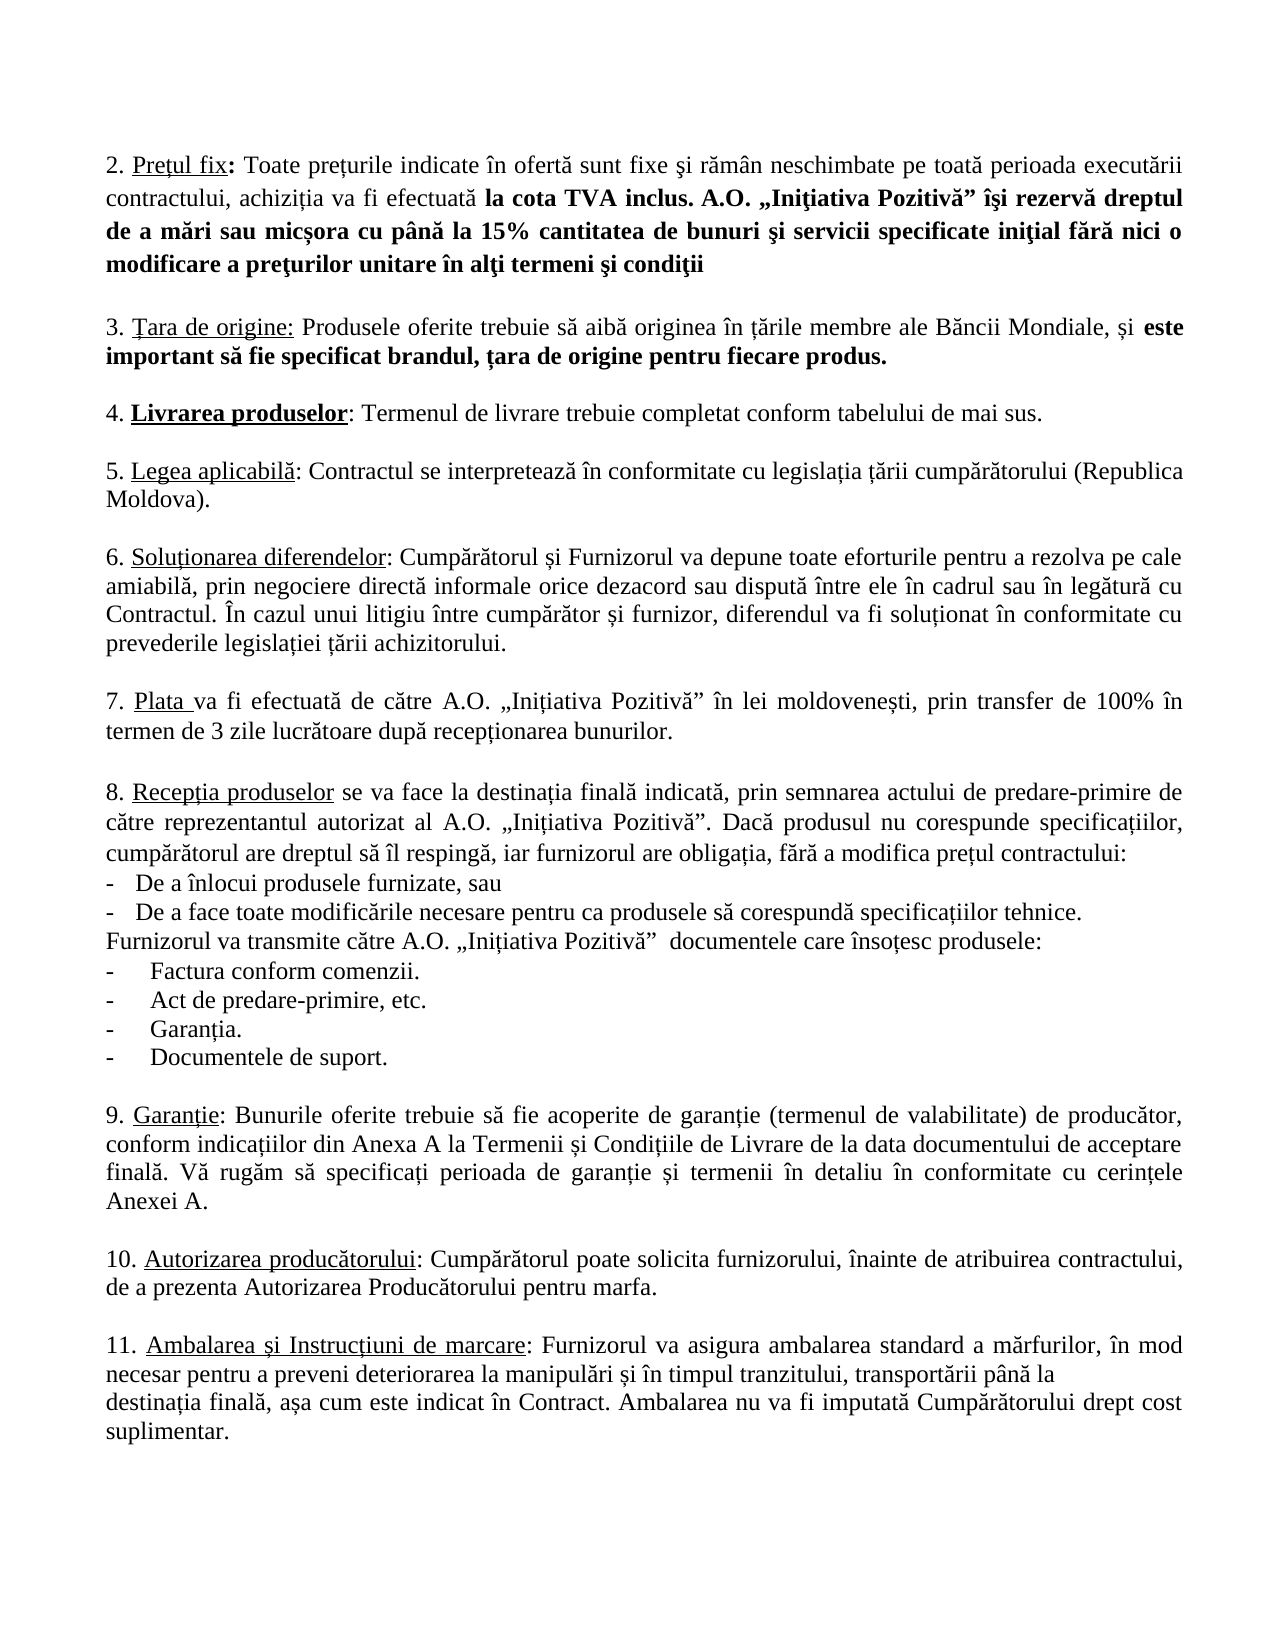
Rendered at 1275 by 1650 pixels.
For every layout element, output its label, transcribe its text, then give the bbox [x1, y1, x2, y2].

text 7. Plata va fi efectuată de către A.O. „Inițiativa Pozitivă” în lei moldovenești, prin transfer de 100% în termen de 3 zile lucrătoare după recepționarea bunurilor. [106, 686, 1184, 745]
text 6. Soluționarea diferendelor: Cumpărătorul și Furnizorul va depune toate eforturile pentru a rezolva pe cale amiabilă, prin negociere directă informale orice dezacord sau dispută între ele în cadrul sau în legătură cu Contractul. În cazul unui litigiu între cumpărător și furnizor, diferendul va fi soluționat în conformitate cu prevederile legislației țării achizitorului. [106, 542, 1184, 657]
list Documentele de suport. [106, 1042, 1184, 1071]
list Factura conform comenzii. [106, 956, 1184, 985]
text 8. Recepția produselor se va face la destinația finală indicată, prin semnarea actului de predare-primire de către reprezentantul autorizat al A.O. „Inițiativa Pozitivă”. Dacă produsul nu corespunde specificațiilor, cumpărătorul are dreptul să îl respingă, iar furnizorul are obligația, fără a modifica prețul contractului: [106, 777, 1184, 867]
text 5. Legea aplicabilă: Contractul se interpretează în conformitate cu legislația țării cumpărătorului (Republica Moldova). [106, 456, 1184, 513]
text Furnizorul va transmite către A.O. „Inițiativa Pozitivă” documentele care însoțesc produsele: [106, 926, 1184, 954]
text 4. Livrarea produselor: Termenul de livrare trebuie completat conform tabelului de mai sus. [106, 398, 1184, 427]
text 10. Autorizarea producătorului: Cumpărătorul poate solicita furnizorului, înainte de atribuirea contractului, de a prezenta Autorizarea Producătorului pentru marfa. [106, 1244, 1184, 1301]
list Act de predare-primire, etc. [106, 985, 1184, 1014]
text 11. Ambalarea și Instrucțiuni de marcare: Furnizorul va asigura ambalarea standard a mărfurilor, în mod necesar pentru a preveni deteriorarea la manipulări și în timpul tranzitului, transportării până la [106, 1330, 1184, 1387]
text 9. Garanție: Bunurile oferite trebuie să fie acoperite de garanție (termenul de valabilitate) de producător, conform indicațiilor din Anexa A la Termenii și Condițiile de Livrare de la data documentului de acceptare finală. Vă rugăm să specificați perioada de garanție și termenii în detaliu în conformitate cu cerințele Anexei A. [106, 1100, 1184, 1215]
list De a face toate modificările necesare pentru ca produsele să corespundă specificațiilor tehnice. [106, 897, 1184, 926]
text 3. Țara de origine: Produsele oferite trebuie să aibă originea în țările membre ale Băncii Mondiale, și este important să fie specificat brandul, țara de origine pentru fiecare produs. [106, 312, 1184, 369]
text 2. Prețul fix: Toate prețurile indicate în ofertă sunt fixe şi rămân neschimbate pe toată perioada executării contractului, achiziția va fi efectuată la cota TVA inclus. A.O. „Iniţiativa Pozitivă” îşi rezervă dreptul de a mări sau micșora cu până la 15% cantitatea de bunuri şi servicii specificate iniţial fără nici o modificare a preţurilor unitare în alţi termeni şi condiţii [106, 150, 1184, 278]
text destinația finală, așa cum este indicat în Contract. Ambalarea nu va fi imputată Cumpărătorului drept cost suplimentar. [106, 1387, 1184, 1445]
list De a înlocui produsele furnizate, sau [106, 868, 1184, 897]
list Garanția. [106, 1014, 1184, 1042]
